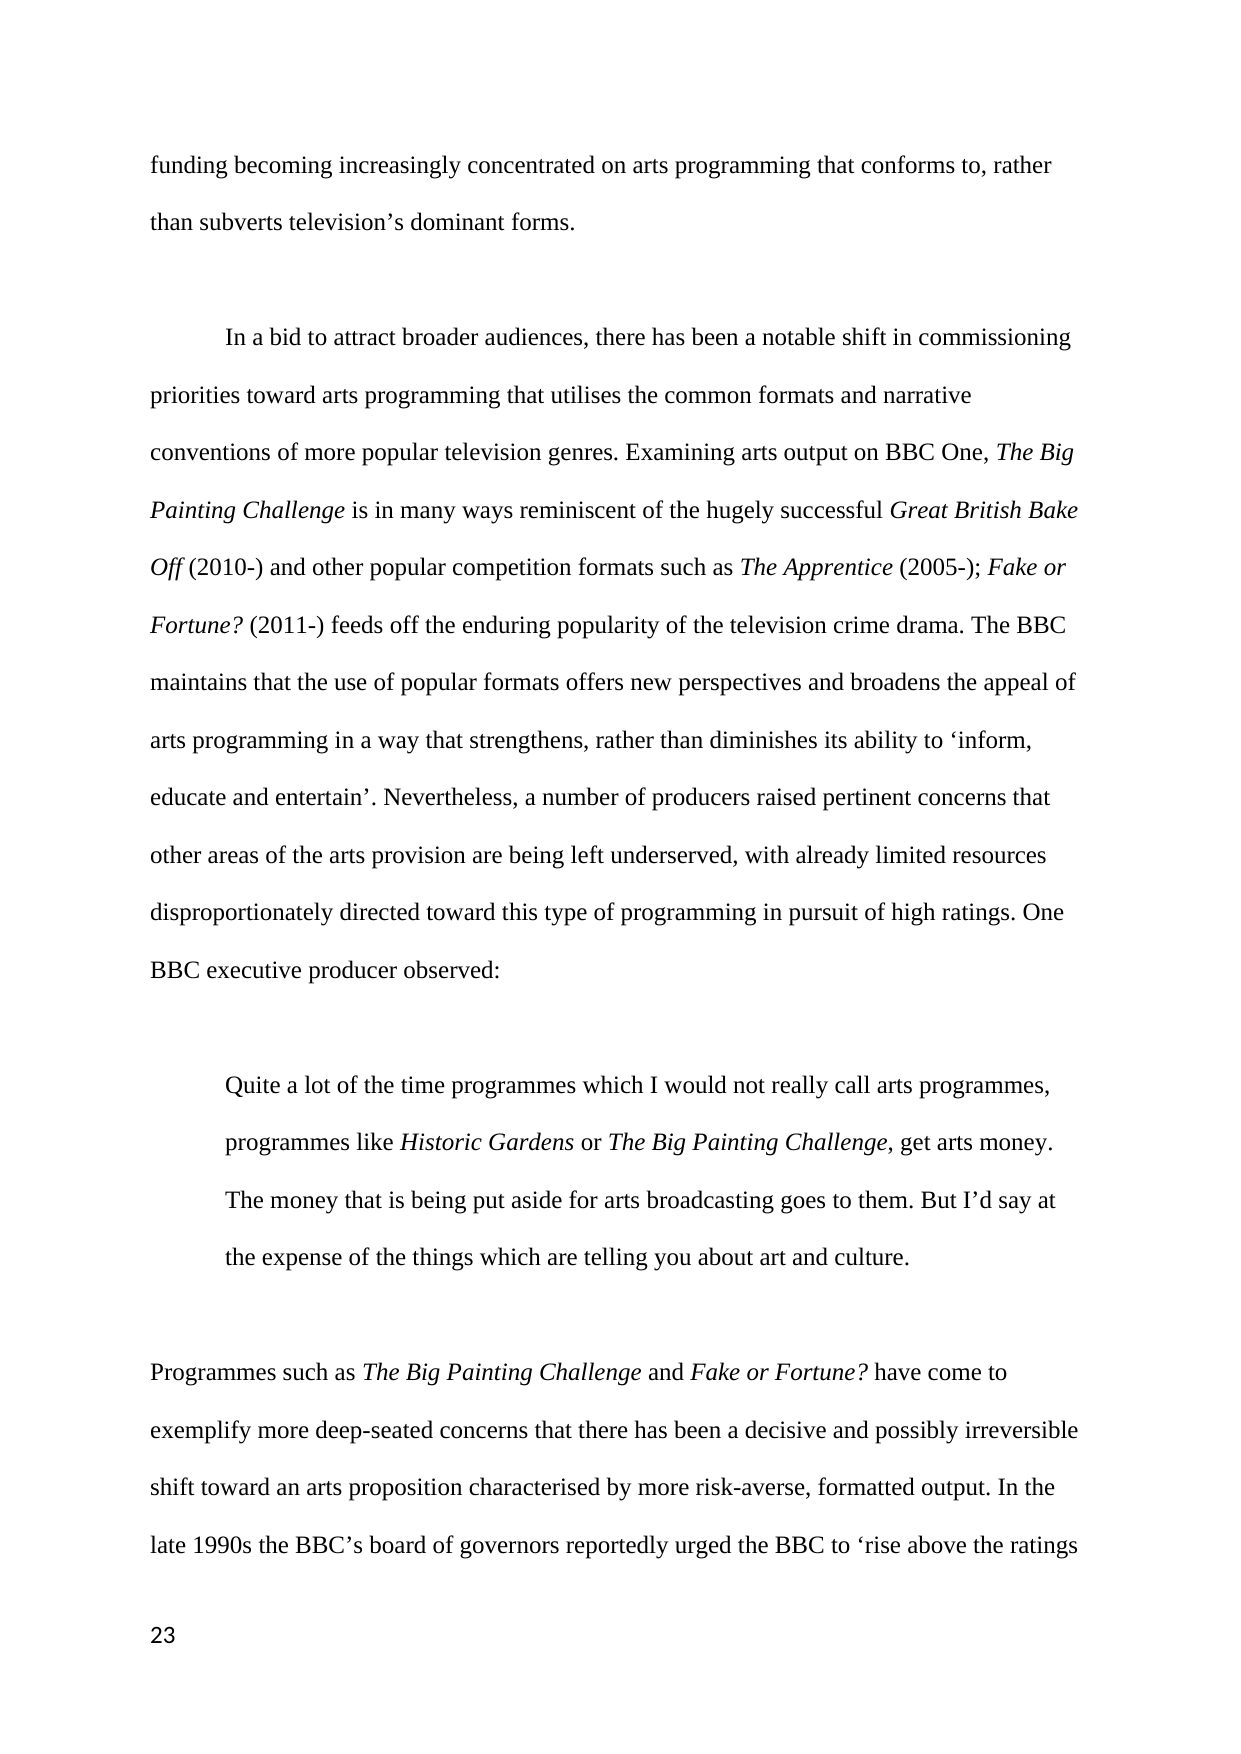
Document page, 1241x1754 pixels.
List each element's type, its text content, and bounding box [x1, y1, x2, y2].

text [150, 1357, 1090, 1559]
text In a bid to attract broader audiences, there has been a notable shift in commissioning priorities toward arts programming that utilises the common formats and narrative conventions of more popular television genres. Examining arts output on BBC One, The Big Painting Challenge is in many ways reminiscent of the hugely successful Great British Bake Off (2010-) and other popular competition formats such as The Apprentice (2005-); Fake or Fortune? (2011-) feeds off the enduring popularity of the television crime drama. The BBC maintains that the use of popular formats offers new perspectives and broadens the appeal of arts programming in a way that strengthens, rather than diminishes its ability to ‘inform, educate and entertain’. Nevertheless, a number of producers raised pertinent concerns that other areas of the arts provision are being left underserved, with already limited resources disproportionately directed toward this type of programming in pursuit of high ratings. One BBC executive producer observed: [150, 322, 1090, 984]
text Quite a lot of the time programmes which I would not really call arts programmes, programmes like Historic Gardens or The Big Painting Challenge, get arts money. The money that is being put aside for arts broadcasting goes to them. But I’d say at the expense of the things which are telling you about art and culture. [225, 1070, 1090, 1271]
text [150, 150, 1090, 236]
